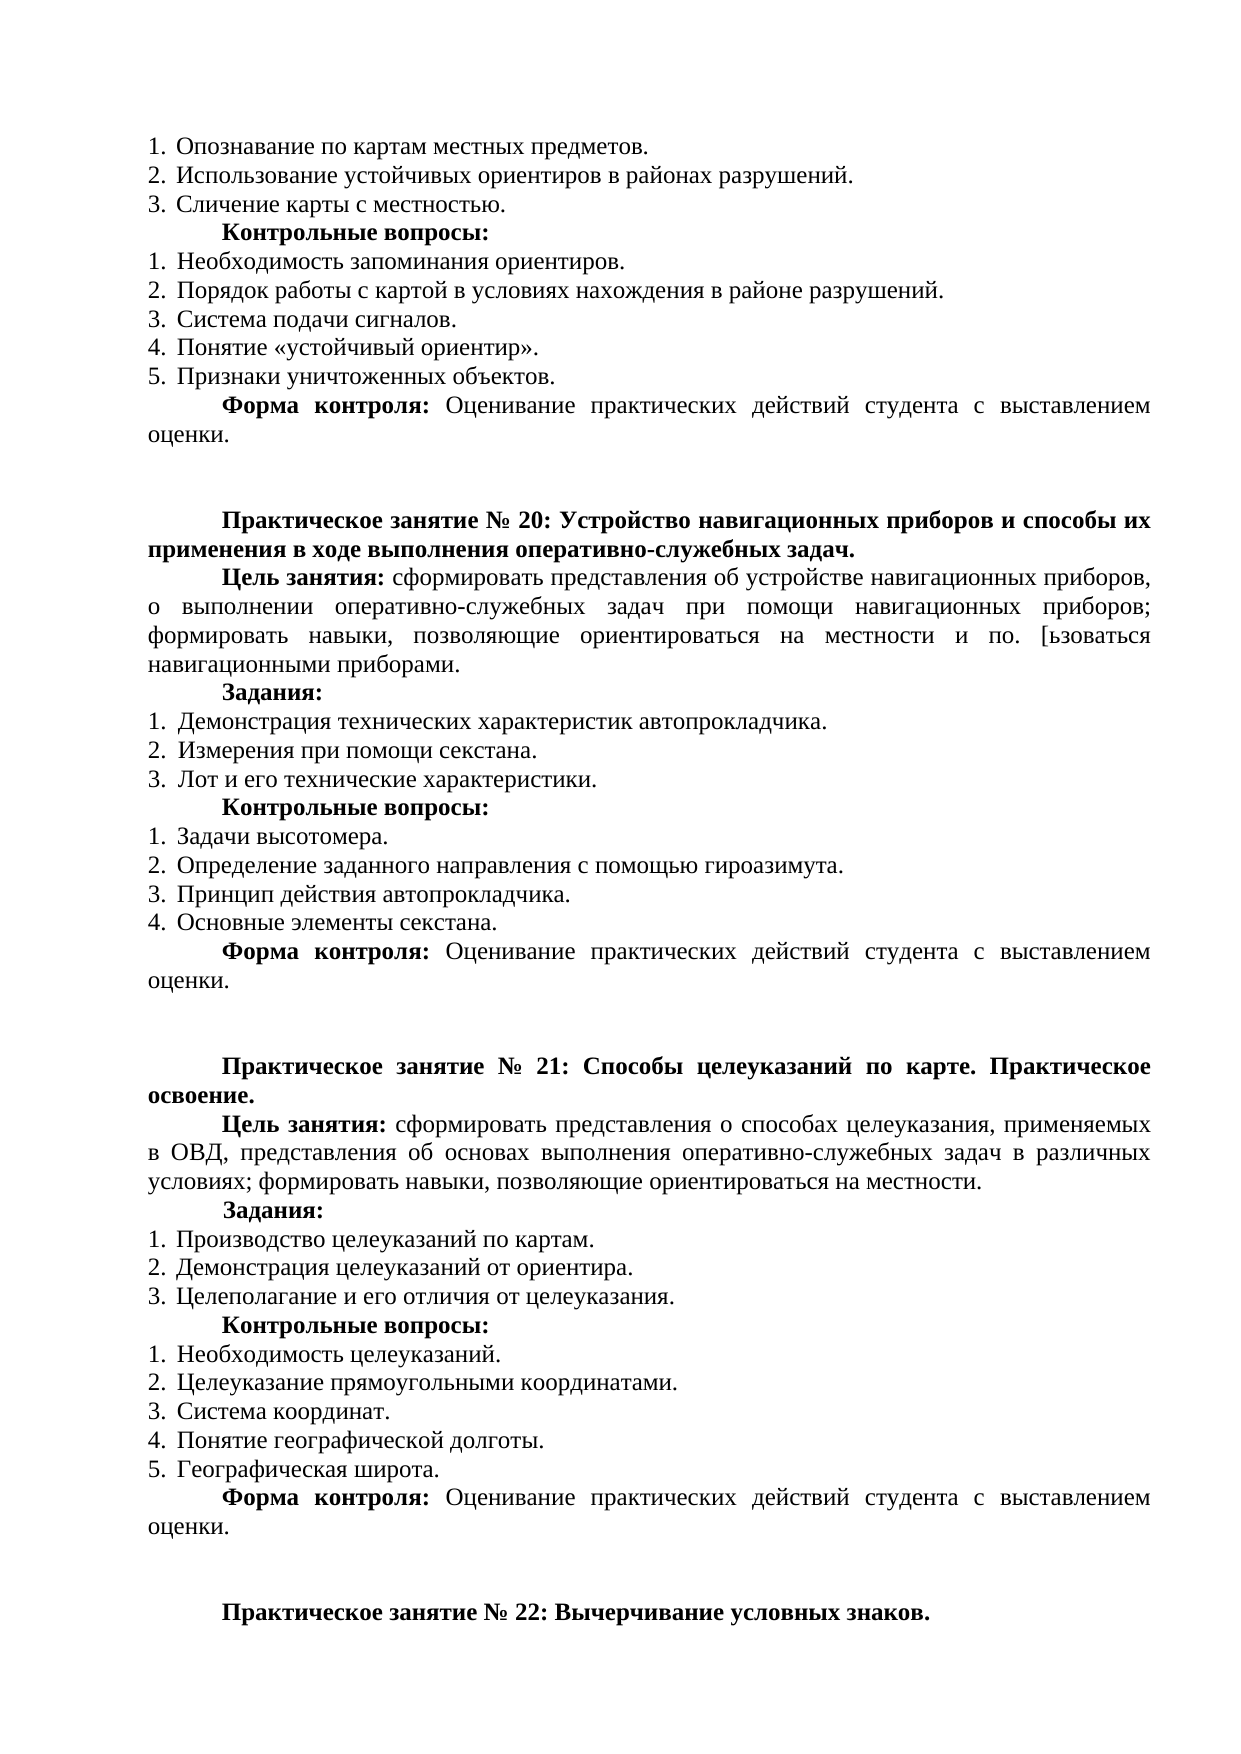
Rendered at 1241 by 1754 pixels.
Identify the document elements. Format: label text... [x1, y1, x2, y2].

list Необходимость запоминания ориентиров. [148, 246, 1152, 275]
list Необходимость целеуказаний. [148, 1339, 1152, 1367]
list Лот и его технические характеристики. [148, 764, 1152, 792]
list Понятие «устойчивый ориентир». [148, 332, 1152, 361]
text Цель занятия: сформировать представления о способах целеуказания, применяемых в ОВД, представления об основах выполнения оперативно-служебных задач в различных условиях; формировать навыки, позволяющие ориентироваться на местности. [148, 1109, 1152, 1195]
list Порядок работы с картой в условиях нахождения в районе разрушений. [148, 275, 1152, 304]
list Сличение карты с местностью. [148, 189, 1152, 217]
text Практическое занятие № 21: Способы целеуказаний по карте. Практическое освоение. [148, 1051, 1152, 1109]
list Опознавание по картам местных предметов. [148, 131, 1152, 160]
list Система подачи сигналов. [148, 304, 1152, 332]
list Признаки уничтоженных объектов. [148, 361, 1152, 390]
list Задачи высотомера. [148, 821, 1152, 850]
text Задания: [148, 677, 1152, 706]
list Производство целеуказаний по картам. [148, 1224, 1152, 1252]
text Практическое занятие № 22: Вычерчивание условных знаков. [148, 1597, 1152, 1626]
list Понятие географической долготы. [148, 1425, 1152, 1454]
list Целеполагание и его отличия от целеуказания. [148, 1281, 1152, 1310]
list Географическая широта. [148, 1454, 1152, 1482]
text Контрольные вопросы: [148, 217, 1152, 246]
list Система координат. [148, 1396, 1152, 1425]
list Демонстрация целеуказаний от ориентира. [148, 1252, 1152, 1281]
text Задания: [223, 1195, 1152, 1224]
list Принцип действия автопрокладчика. [148, 879, 1152, 907]
list Демонстрация технических характеристик автопрокладчика. [148, 706, 1152, 735]
text Форма контроля: Оценивание практических действий студента с выставлением оценки. [148, 390, 1152, 447]
text Контрольные вопросы: [148, 1310, 1152, 1339]
text Цель занятия: сформировать представления об устройстве навигационных приборов, о выполнении оперативно-служебных задач при помощи навигационных приборов; формировать навыки, позволяющие ориентироваться на местности и по. [ьзоваться навигационными приборами. [148, 562, 1152, 677]
list Основные элементы секстана. [148, 907, 1152, 936]
text Форма контроля: Оценивание практических действий студента с выставлением оценки. [148, 936, 1152, 994]
list Целеуказание прямоугольными координатами. [148, 1367, 1152, 1396]
text Контрольные вопросы: [148, 792, 1152, 821]
list Использование устойчивых ориентиров в районах разрушений. [148, 160, 1152, 189]
text Форма контроля: Оценивание практических действий студента с выставлением оценки. [148, 1482, 1152, 1540]
list Определение заданного направления с помощью гироазимута. [148, 850, 1152, 879]
list Измерения при помощи секстана. [148, 735, 1152, 764]
text Практическое занятие № 20: Устройство навигационных приборов и способы их применения в ходе выполнения оперативно-служебных задач. [148, 505, 1152, 562]
